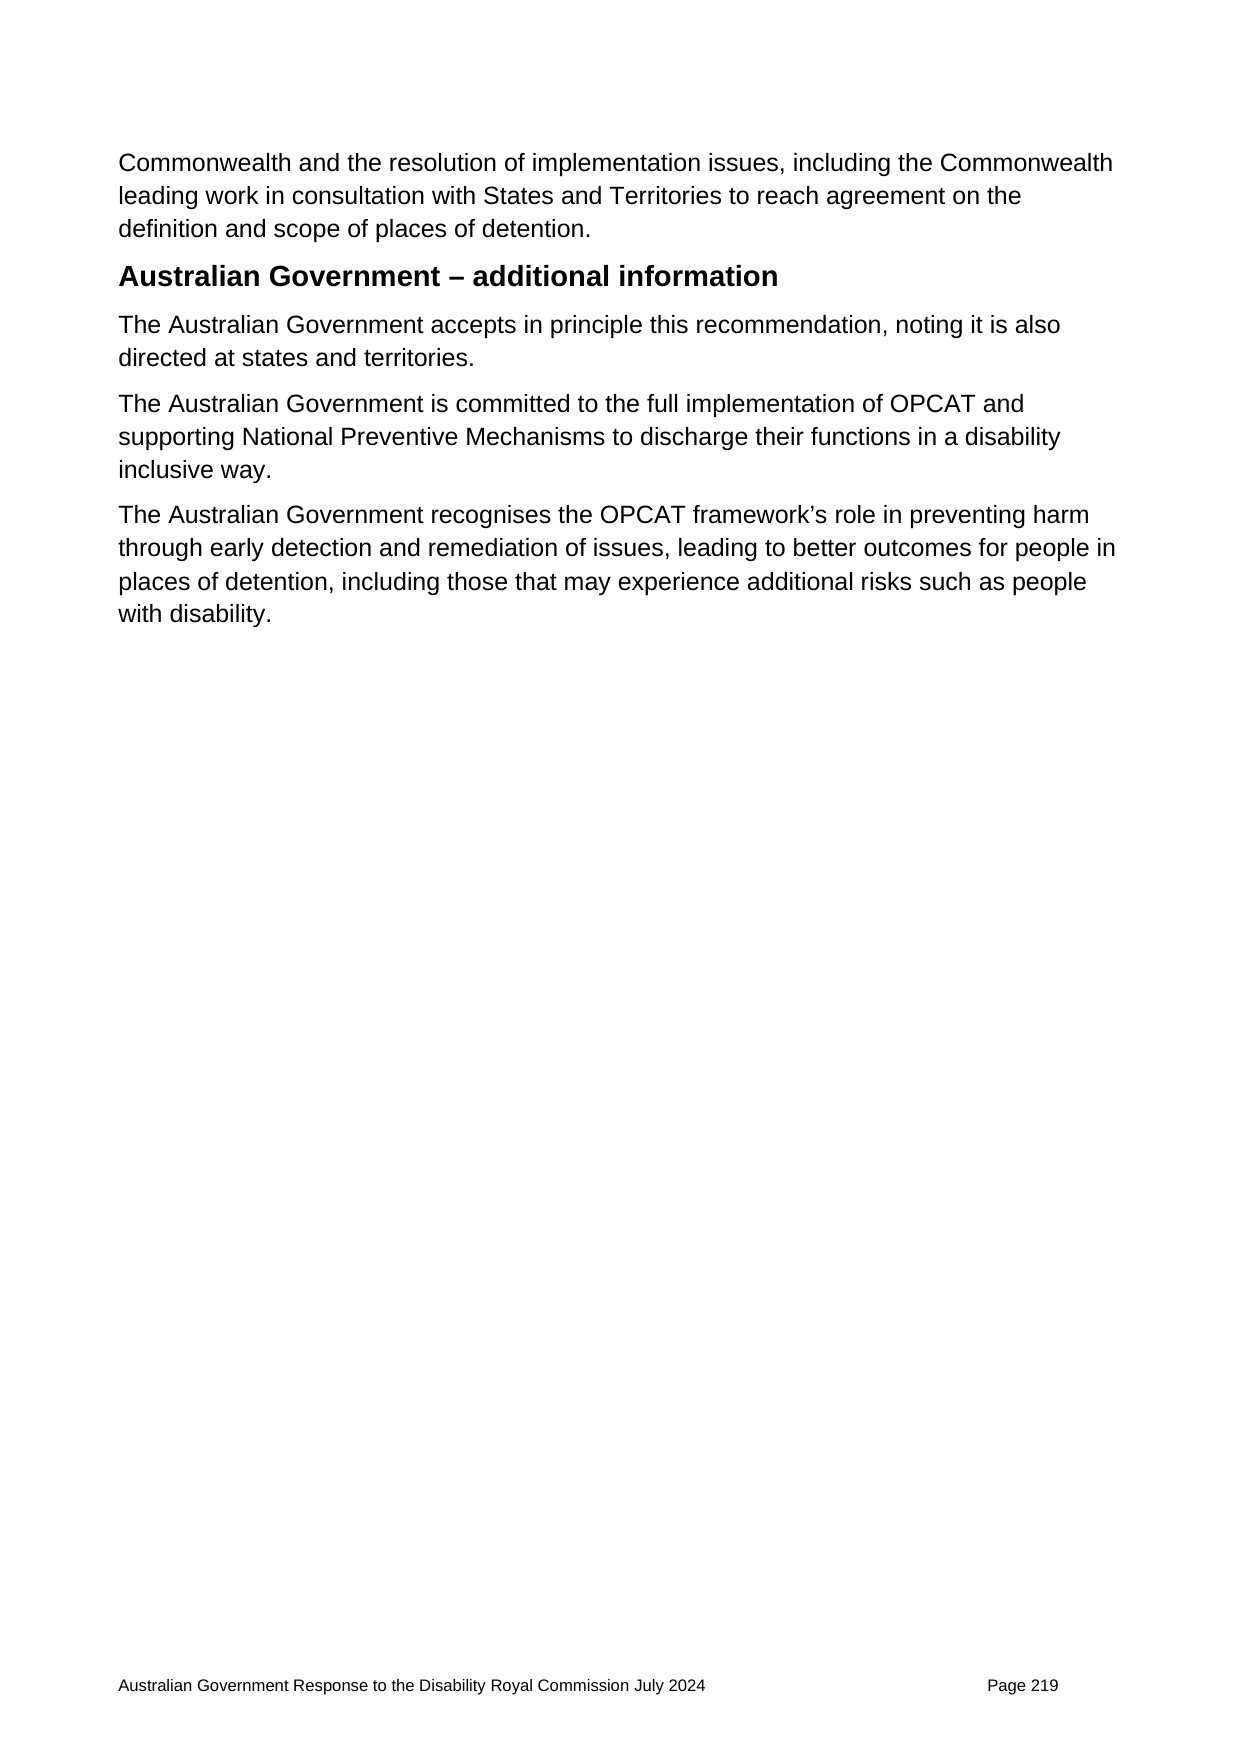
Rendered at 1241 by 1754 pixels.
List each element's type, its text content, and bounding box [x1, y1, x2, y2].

subtitle Australian Government – additional information [118, 259, 1122, 293]
text The Australian Government accepts in principle this recommendation, noting it is also directed at states and territories. [118, 310, 1122, 372]
text The Australian Government is committed to the full implementation of OPCAT and supporting National Preventive Mechanisms to discharge their functions in a disability inclusive way. [118, 389, 1122, 484]
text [118, 148, 1122, 242]
text The Australian Government recognises the OPCAT framework’s role in preventing harm through early detection and remediation of issues, leading to better outcomes for people in places of detention, including those that may experience additional risks such as people with disability. [118, 500, 1122, 628]
